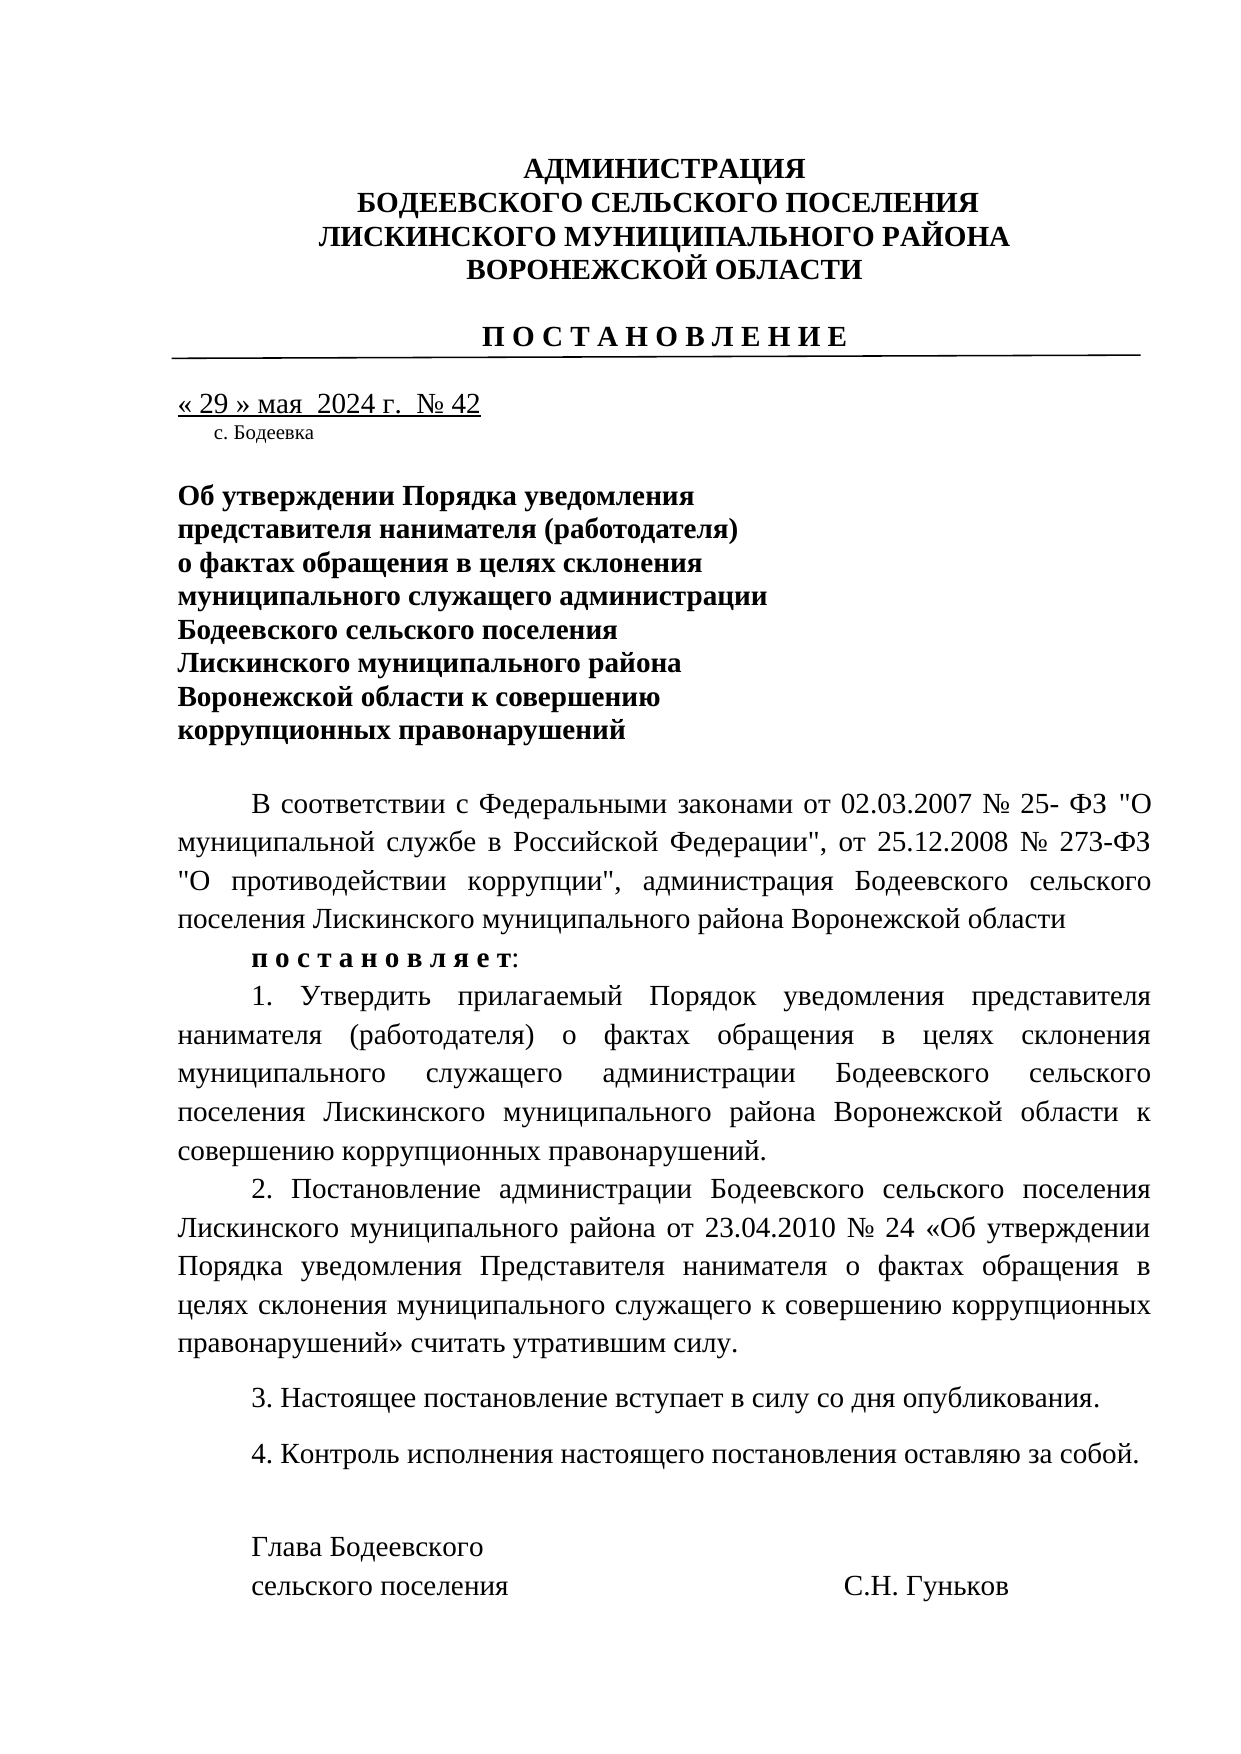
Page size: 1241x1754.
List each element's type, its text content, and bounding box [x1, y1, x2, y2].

title Лискинского муниципального района [177, 645, 1152, 679]
text 3. Настоящее постановление вступает в силу со дня опубликования. [177, 1381, 1152, 1414]
text 1. Утвердить прилагаемый Порядок уведомления представителя нанимателя (работодателя) о фактах обращения в целях склонения муниципального служащего администрации Бодеевского сельского поселения Лискинского муниципального района Воронежской области к совершению коррупционных правонарушений. [177, 978, 1152, 1166]
title представителя нанимателя (работодателя) [177, 511, 1152, 545]
text 4. Контроль исполнения настоящего постановления оставляю за собой. [177, 1436, 1152, 1469]
title коррупционных правонарушений [177, 712, 1152, 746]
text П О С Т А Н О В Л Е Н И Е [177, 319, 1152, 353]
subtitle В соответствии с Федеральными законами от 02.03.2007 № 25- ФЗ "О муниципальной службе в Российской Федерации", от 25.12.2008 № 273-ФЗ "О противодействии коррупции", администрация Бодеевского сельского поселения Лискинского муниципального района Воронежской области [177, 786, 1152, 935]
title муниципального служащего администрации [177, 578, 1152, 612]
text с. Бодеевка [177, 420, 1152, 444]
text ЛИСКИНСКОГО МУНИЦИПАЛЬНОГО РАЙОНА [177, 219, 1152, 252]
text 2. Постановление администрации Бодеевского сельского поселения Лискинского муниципального района от 23.04.2010 № 24 «Об утверждении Порядка уведомления Представителя нанимателя о фактах обращения в целях склонения муниципального служащего к совершению коррупционных правонарушений» считать утратившим силу. [177, 1171, 1152, 1359]
text ВОРОНЕЖСКОЙ ОБЛАСТИ [177, 252, 1152, 286]
text « 29 » мая 2024 г. № 42 [177, 386, 1152, 420]
text сельского поселения С.Н. Гуньков [177, 1568, 1152, 1602]
text Глава Бодеевского [177, 1529, 1152, 1563]
title Воронежской области к совершению [177, 679, 1152, 712]
title Бодеевского сельского поселения [177, 612, 1152, 645]
subtitle п о с т а н о в л я е т: [177, 940, 1152, 973]
title Об утверждении Порядка уведомления [177, 478, 1152, 511]
title о фактах обращения в целях склонения [177, 545, 1152, 578]
text БОДЕЕВСКОГО СЕЛЬСКОГО ПОСЕЛЕНИЯ [177, 185, 1152, 219]
text АДМИНИСТРАЦИЯ [177, 152, 1152, 185]
